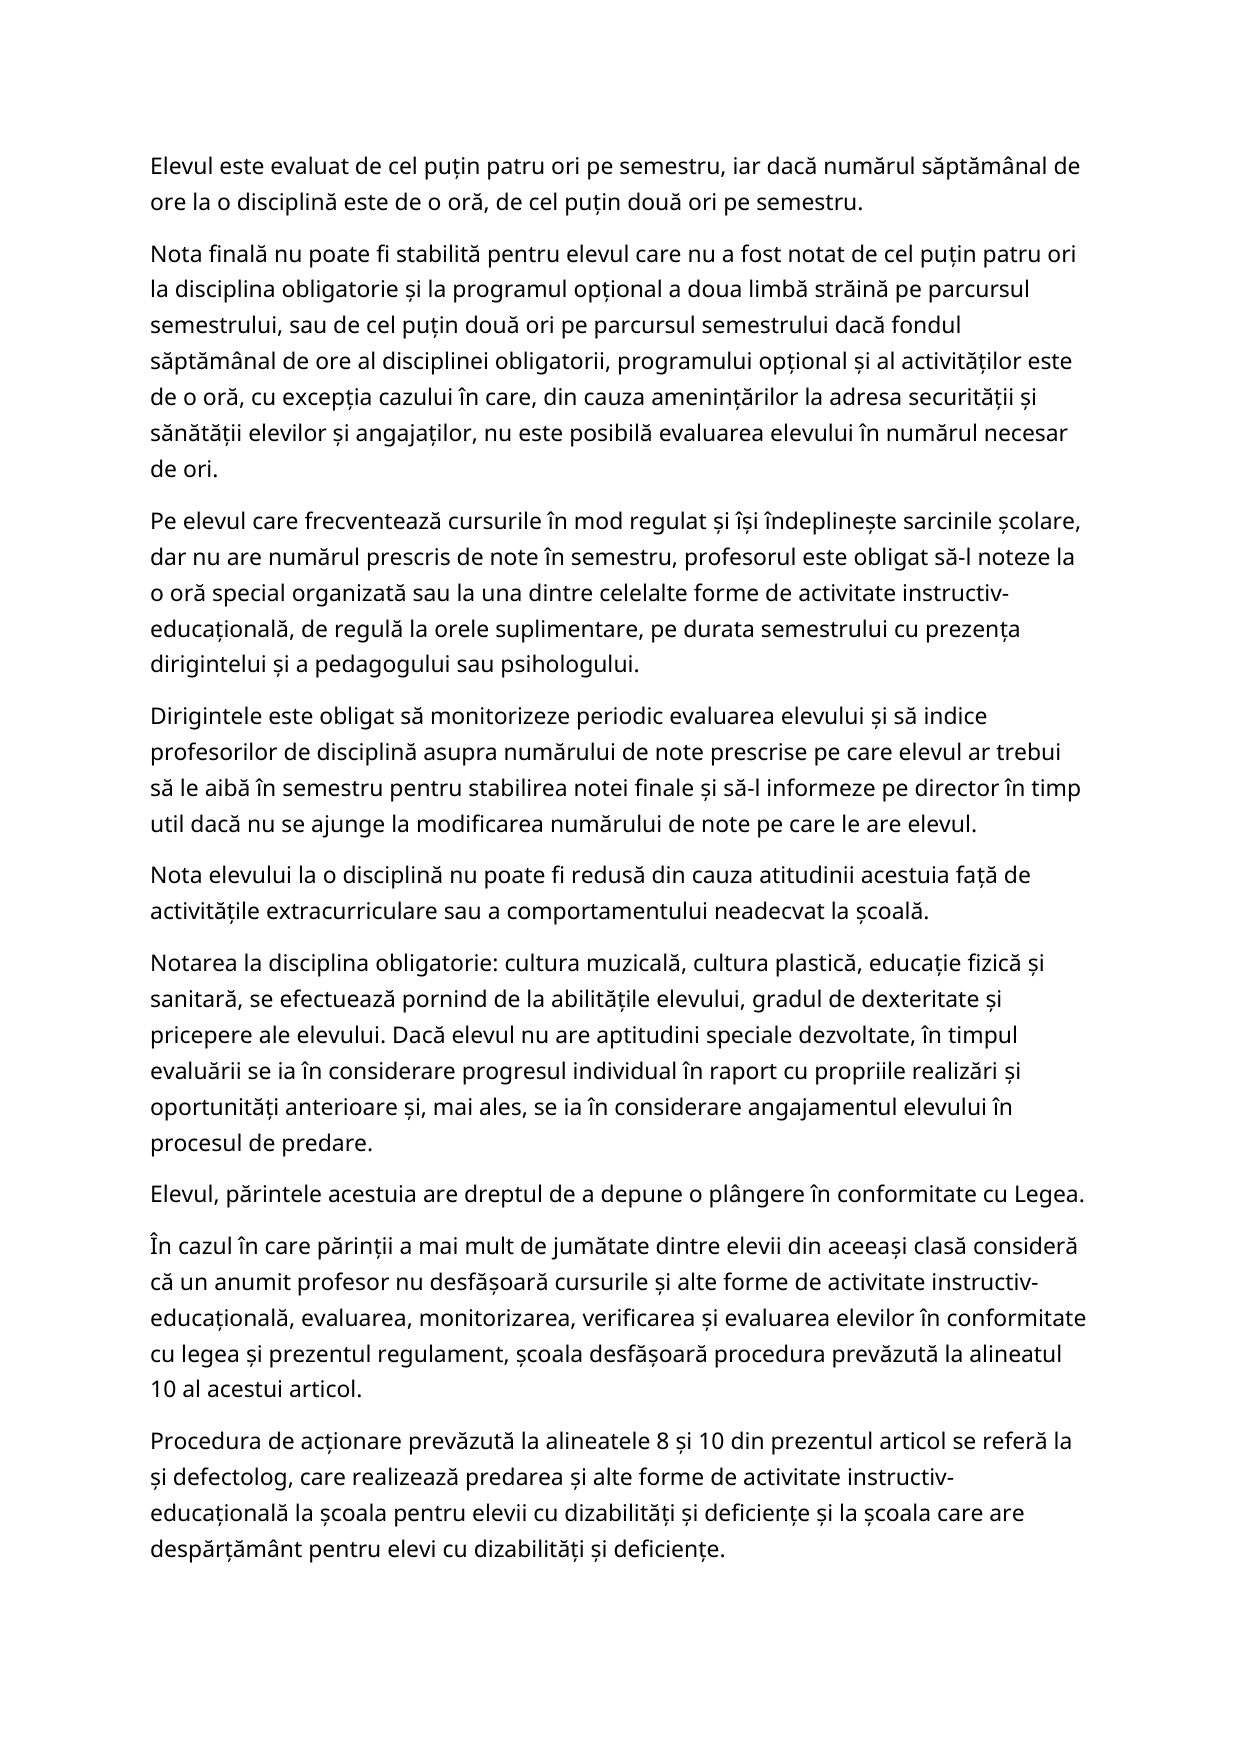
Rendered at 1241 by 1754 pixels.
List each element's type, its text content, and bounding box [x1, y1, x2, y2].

text Pe elevul care frecventează cursurile în mod regulat și își îndeplinește sarcinile școlare, dar nu are numărul prescris de note în semestru, profesorul este obligat să-l noteze la o oră special organizată sau la una dintre celelalte forme de activitate instructiv-educațională, de regulă la orele suplimentare, pe durata semestrului cu prezența dirigintelui și a pedagogului sau psihologului. [150, 505, 1090, 680]
text Nota elevului la o disciplină nu poate fi redusă din cauza atitudinii acestuia față de activitățile extracurriculare sau a comportamentului neadecvat la școală. [150, 859, 1090, 927]
text Nota finală nu poate fi stabilită pentru elevul care nu a fost notat de cel puțin patru ori la disciplina obligatorie și la programul opțional a doua limbă străină pe parcursul semestrului, sau de cel puțin două ori pe parcursul semestrului dacă fondul săptămânal de ore al disciplinei obligatorii, programului opțional și al activităților este de o oră, cu excepția cazului în care, din cauza amenințărilor la adresa securității și sănătății elevilor și angajaților, nu este posibilă evaluarea elevului în numărul necesar de ori. [150, 237, 1090, 484]
text Notarea la disciplina obligatorie: cultura muzicală, cultura plastică, educație fizică și sanitară, se efectuează pornind de la abilitățile elevului, gradul de dexteritate și pricepere ale elevului. Dacă elevul nu are aptitudini speciale dezvoltate, în timpul evaluării se ia în considerare progresul individual în raport cu propriile realizări și oportunități anterioare și, mai ales, se ia în considerare angajamentul elevului în procesul de predare. [150, 947, 1090, 1158]
text Elevul este evaluat de cel puțin patru ori pe semestru, iar dacă numărul săptămânal de ore la o disciplină este de o oră, de cel puțin două ori pe semestru. [150, 150, 1090, 217]
text Dirigintele este obligat să monitorizeze periodic evaluarea elevului și să indice profesorilor de disciplină asupra numărului de note prescrise pe care elevul ar trebui să le aibă în semestru pentru stabilirea notei finale și să-l informeze pe director în timp util dacă nu se ajunge la modificarea numărului de note pe care le are elevul. [150, 700, 1090, 839]
text Procedura de acționare prevăzută la alineatele 8 și 10 din prezentul articol se referă la și defectolog, care realizează predarea și alte forme de activitate instructiv-educațională la școala pentru elevii cu dizabilități și deficiențe și la școala care are despărțământ pentru elevi cu dizabilități și deficiențe. [150, 1425, 1090, 1564]
text În cazul în care părinții a mai mult de jumătate dintre elevii din aceeași clasă consideră că un anumit profesor nu desfășoară cursurile și alte forme de activitate instructiv-educațională, evaluarea, monitorizarea, verificarea și evaluarea elevilor în conformitate cu legea și prezentul regulament, școala desfășoară procedura prevăzută la alineatul 10 al acestui articol. [150, 1230, 1090, 1405]
text Elevul, părintele acestuia are dreptul de a depune o plângere în conformitate cu Legea. [150, 1178, 1090, 1209]
